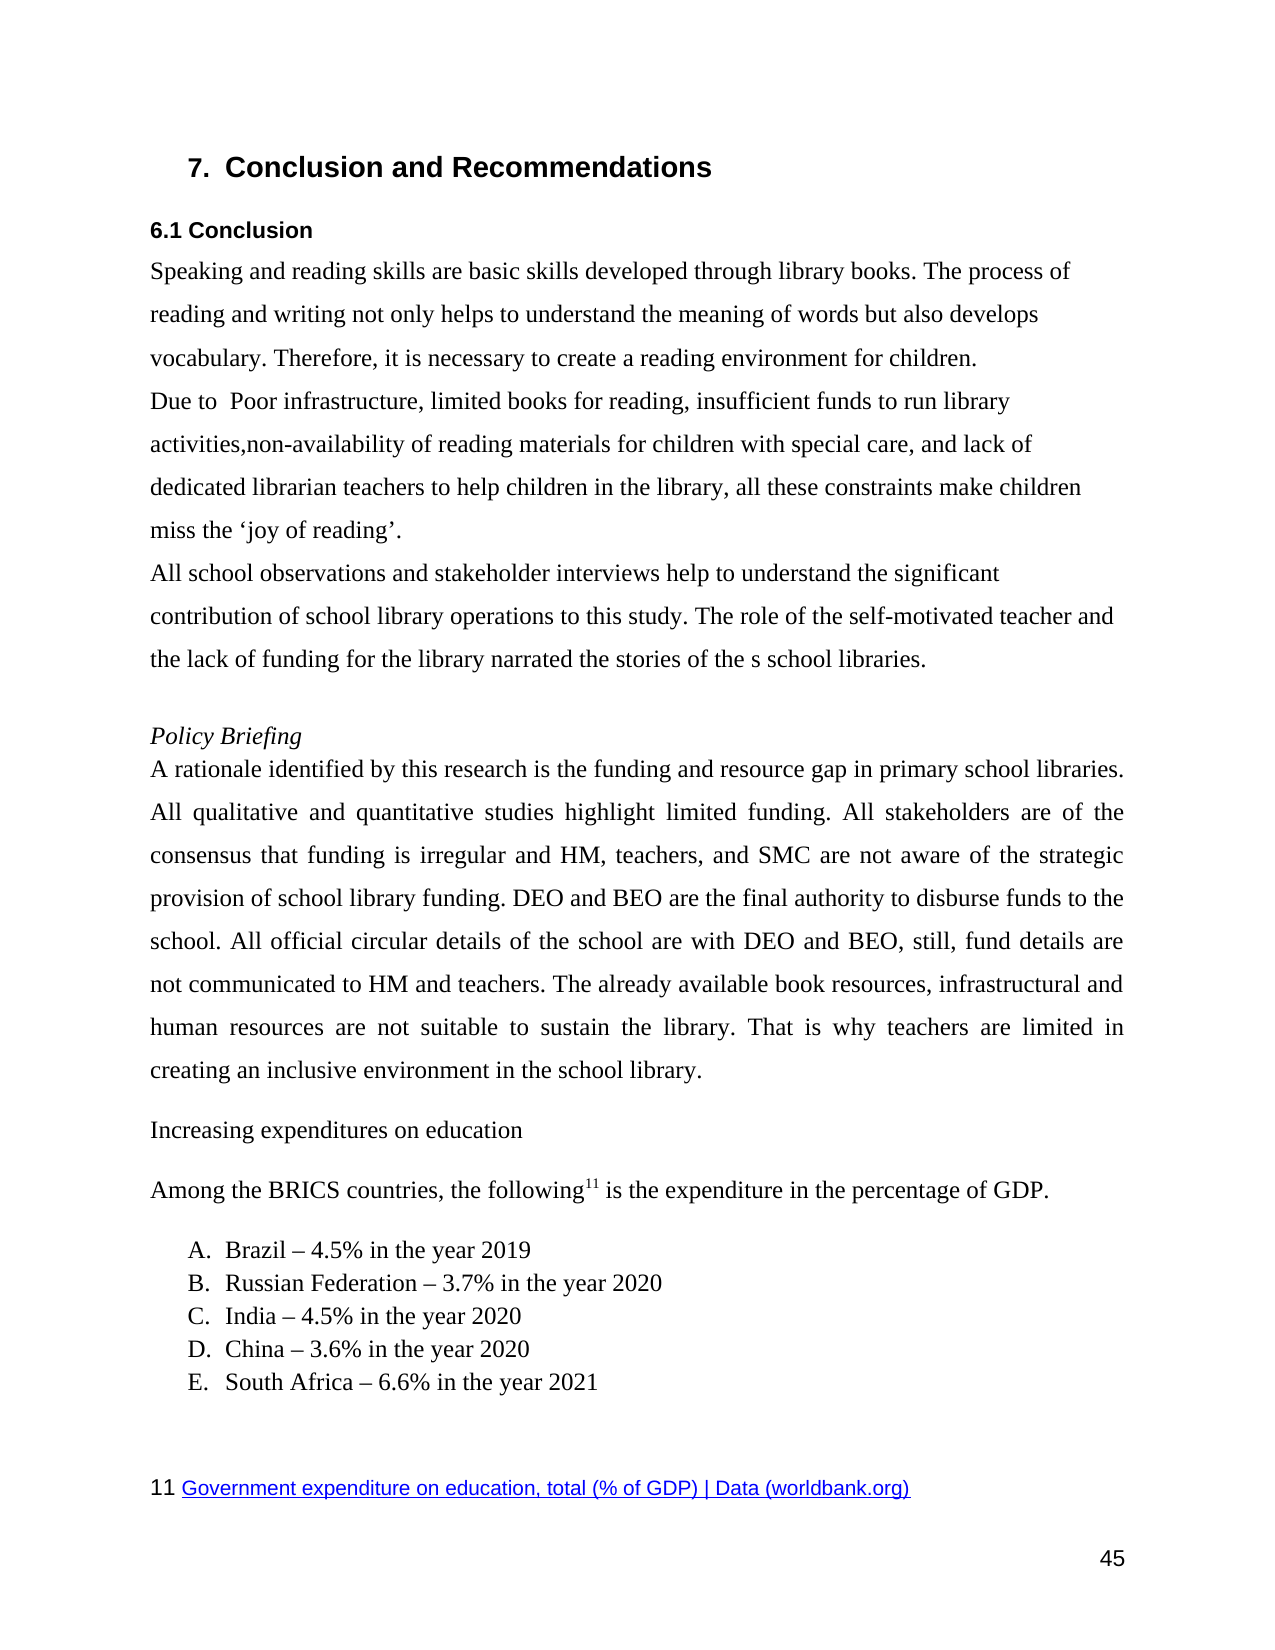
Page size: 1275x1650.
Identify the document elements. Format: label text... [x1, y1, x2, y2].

text 6.1 Conclusion [150, 217, 1125, 243]
list Conclusion and Recommendations [187, 150, 1125, 183]
text Speaking and reading skills are basic skills developed through library books. The process of reading and writing not only helps to understand the meaning of words but also develops vocabulary. Therefore, it is necessary to create a reading environment for children. [150, 256, 1125, 371]
text All school observations and stakeholder interviews help to understand the significant contribution of school library operations to this study. The role of the self-motivated teacher and the lack of funding for the library narrated the stories of the s school libraries. [150, 558, 1125, 673]
list China – 3.6% in the year 2020 [187, 1334, 1125, 1363]
text Among the BRICS countries, the following is the expenditure in the percentage of GDP. [150, 1175, 1125, 1204]
text Policy Briefing [150, 721, 1125, 749]
list India – 4.5% in the year 2020 [187, 1301, 1125, 1330]
list Russian Federation – 3.7% in the year 2020 [187, 1268, 1125, 1297]
text Due to Poor infrastructure, limited books for reading, insufficient funds to run library activities,non-availability of reading materials for children with special care, and lack of dedicated librarian teachers to help children in the library, all these constraints make children miss the ‘joy of reading’. [150, 386, 1125, 544]
text A rationale identified by this research is the funding and resource gap in primary school libraries. All qualitative and quantitative studies highlight limited funding. All stakeholders are of the consensus that funding is irregular and HM, teachers, and SMC are not aware of the strategic provision of school library funding. DEO and BEO are the final authority to disburse funds to the school. All official circular details of the school are with DEO and BEO, still, fund details are not communicated to HM and teachers. The already available book resources, infrastructural and human resources are not suitable to sustain the library. That is why teachers are limited in creating an inclusive environment in the school library. [150, 754, 1125, 1084]
list Brazil – 4.5% in the year 2019 [187, 1235, 1125, 1264]
list South Africa – 6.6% in the year 2021 [187, 1367, 1125, 1396]
text Increasing expenditures on education [150, 1115, 1125, 1144]
